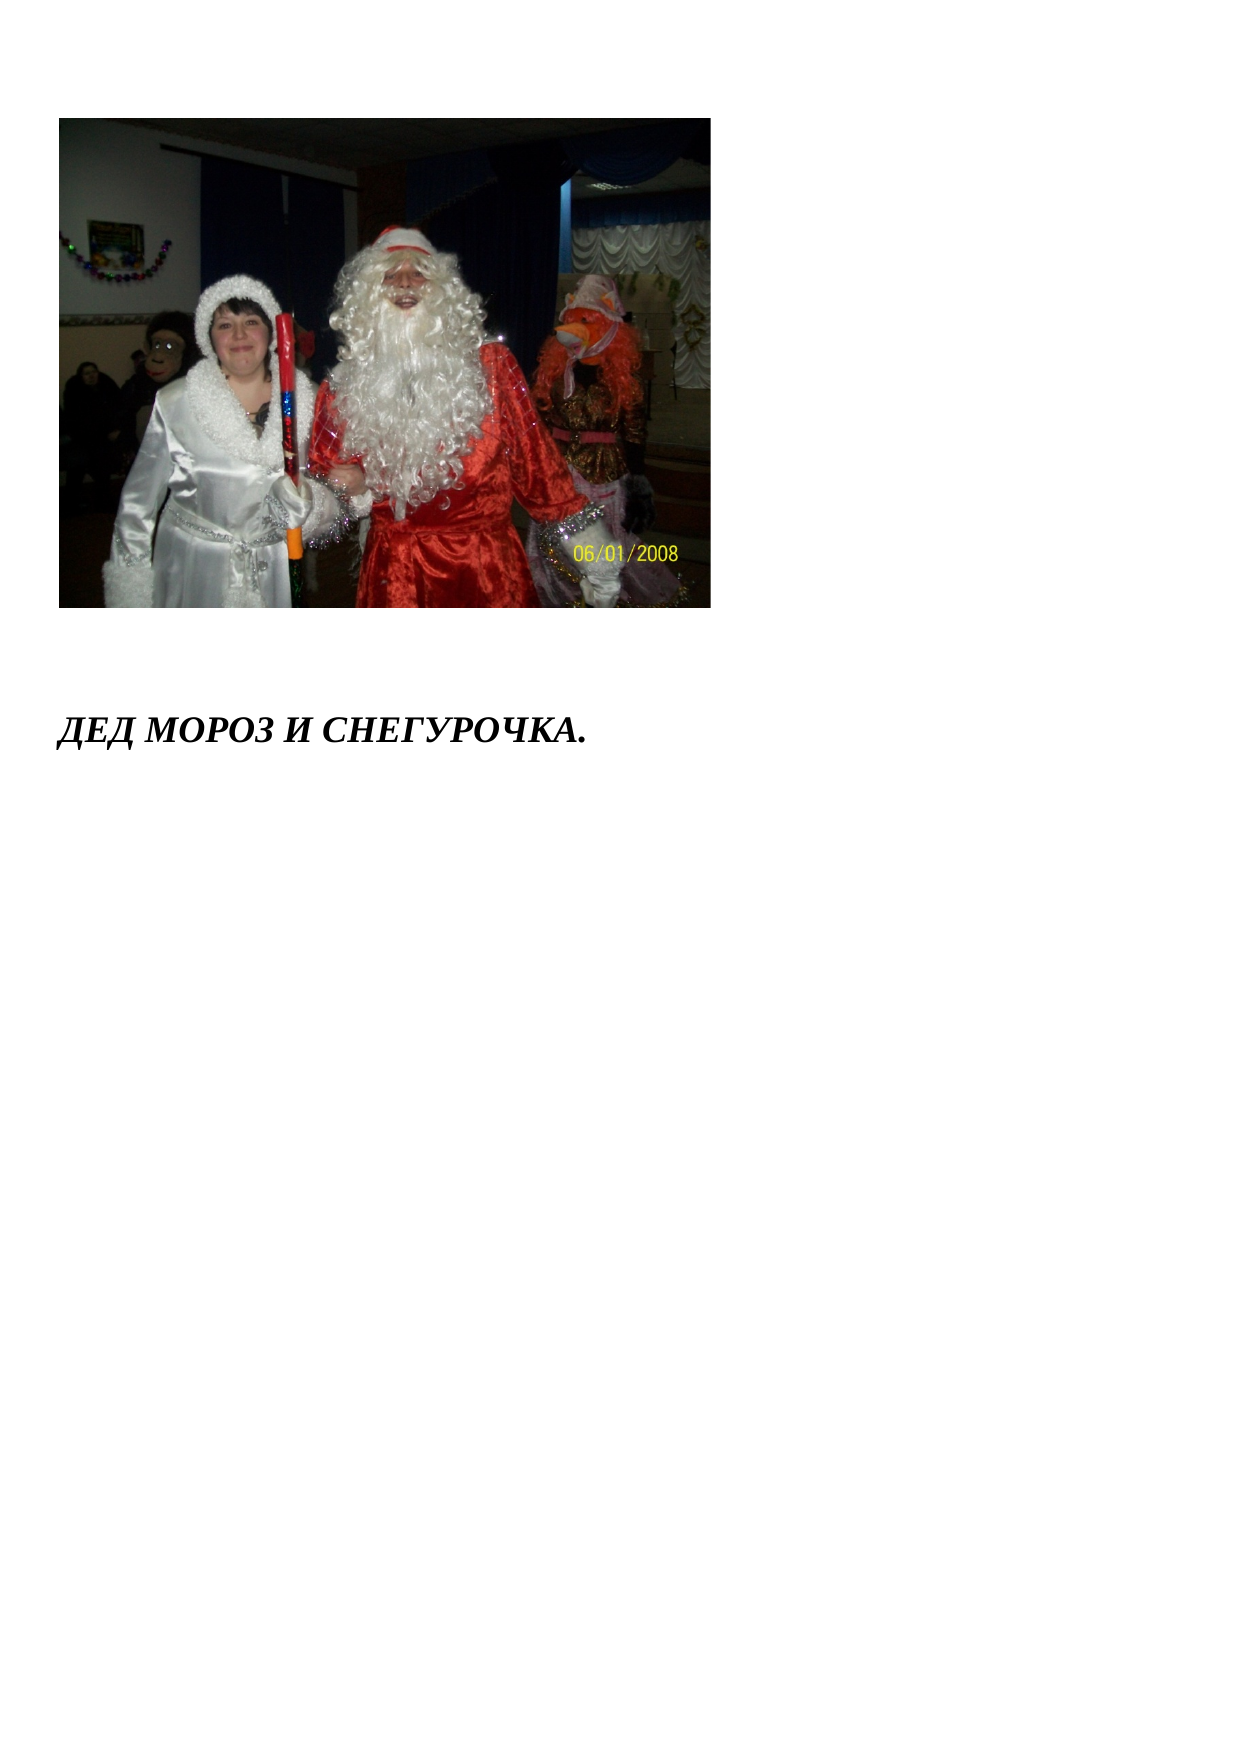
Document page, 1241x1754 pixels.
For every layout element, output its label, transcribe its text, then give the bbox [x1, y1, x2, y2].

picture [59, 118, 711, 608]
text ДЕД МОРОЗ И СНЕГУРОЧКА. [59, 708, 1152, 751]
